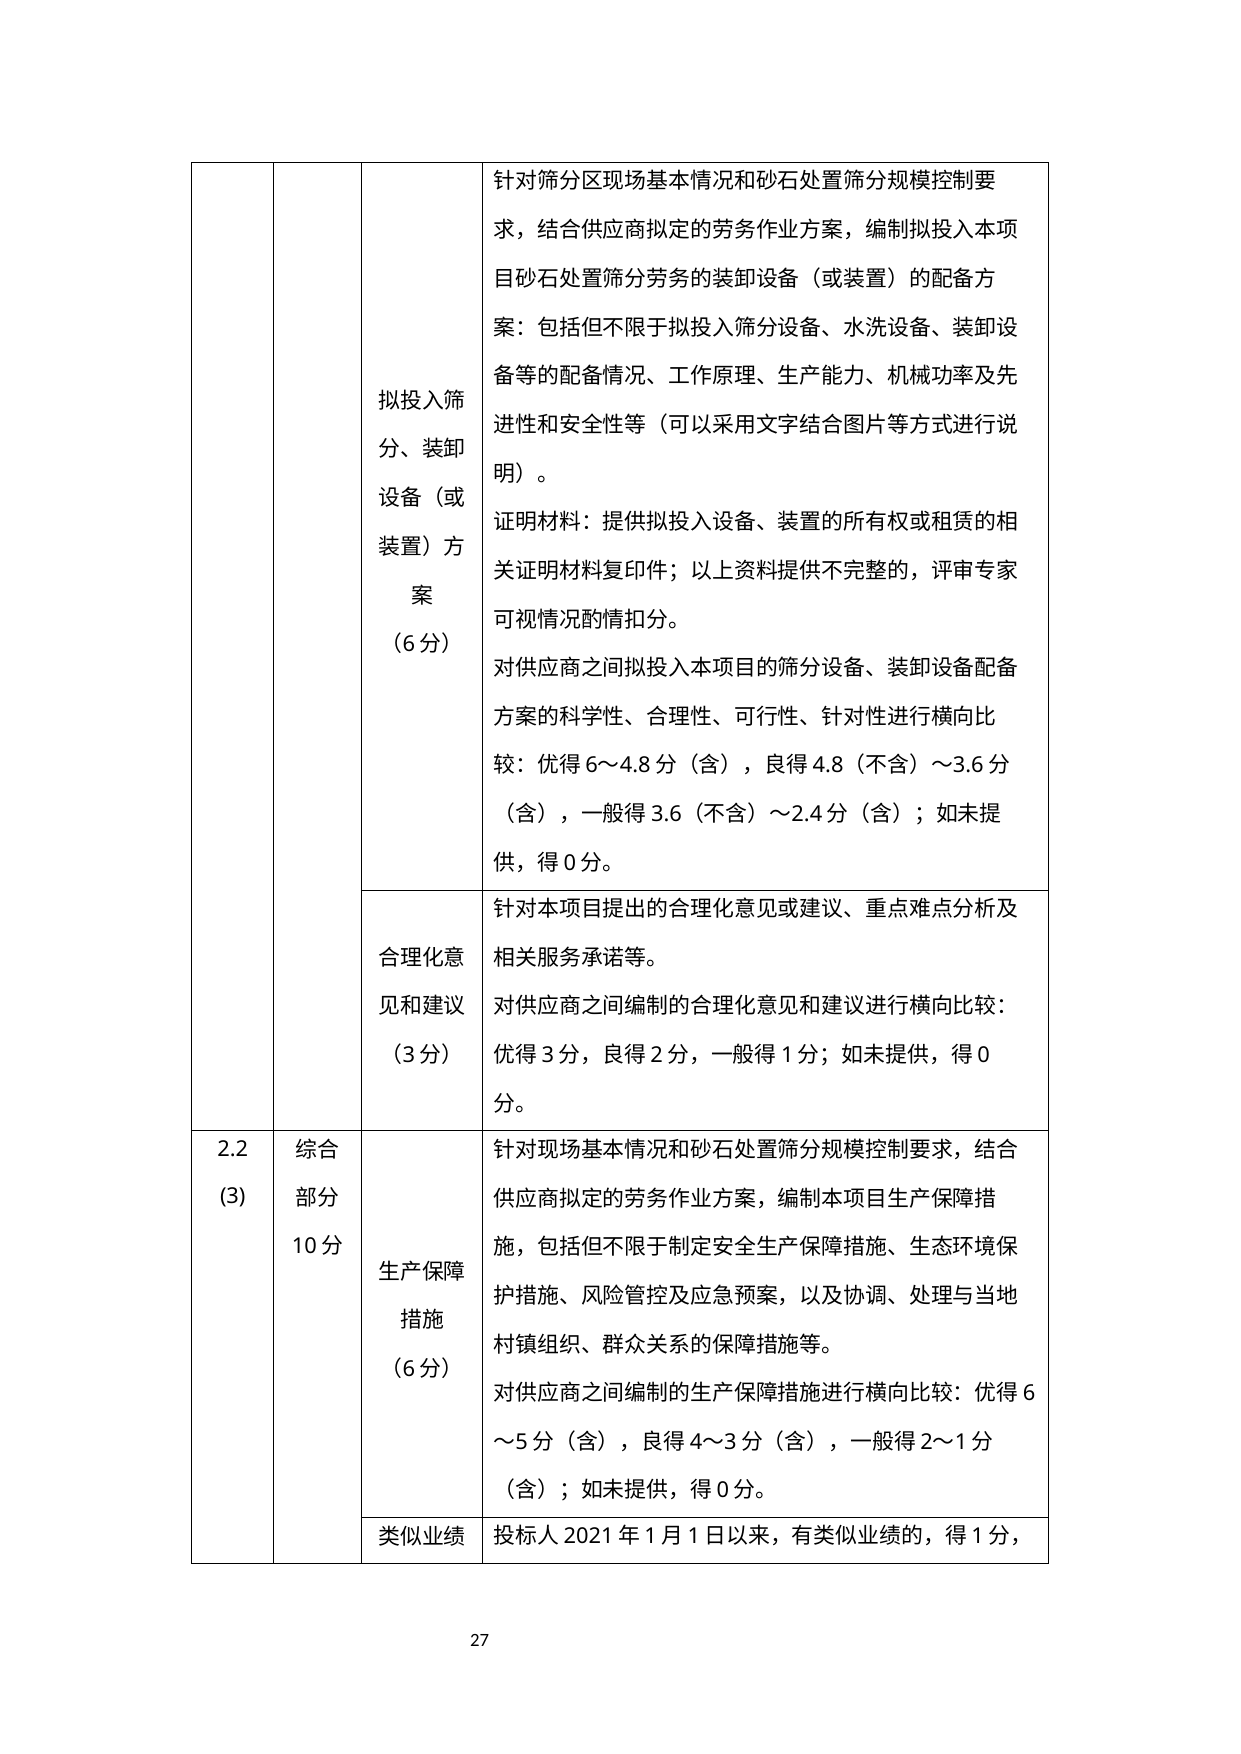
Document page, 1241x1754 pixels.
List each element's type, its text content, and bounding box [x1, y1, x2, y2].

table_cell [483, 1518, 1048, 1563]
table_cell 2.2 (3) [192, 1131, 273, 1563]
table_cell 综合 部分 10分 [274, 1131, 361, 1563]
table_cell 生产保障措施 （6分） [362, 1131, 482, 1517]
table_cell 针对本项目提出的合理化意见或建议、重点难点分析及相关服务承诺等。 对供应商之间编制的合理化意见和建议进行横向比较：优得3分，良得2分，一般得1分；如未提供，得0分。 [483, 891, 1048, 1130]
table_cell 合理化意见和建议（3分） [362, 891, 482, 1130]
table_cell 针对筛分区现场基本情况和砂石处置筛分规模控制要求，结合供应商拟定的劳务作业方案，编制拟投入本项目砂石处置筛分劳务的装卸设备（或装置）的配备方案：包括但不限于拟投入筛分设备、水洗设备、装卸设备等的配备情况、工作原理、生产能力、机械功率及先进性和安全性等（可以采用文字结合图片等方式进行说明）。 证明材料：提供拟投入设备、装置的所有权或租赁的相关证明材料复印件；以上资料提供不完整的，评审专家可视情况酌情扣分。 对供应商之间拟投入本项目的筛分设备、装卸设备配备方案的科学性、合理性、可行性、针对性进行横向比较：优得6～4.8分（含），良得4.8（不含）～3.6分（含），一般得3.6（不含）～2.4分（含）；如未提供，得0分。 [483, 163, 1048, 890]
table_cell 类似业绩（1分） [362, 1518, 482, 1563]
table_cell 拟投入筛分、装卸设备（或装置）方案 （6分） [362, 163, 482, 890]
table_cell 针对现场基本情况和砂石处置筛分规模控制要求，结合供应商拟定的劳务作业方案，编制本项目生产保障措施，包括但不限于制定安全生产保障措施、生态环境保护措施、风险管控及应急预案，以及协调、处理与当地村镇组织、群众关系的保障措施等。 对供应商之间编制的生产保障措施进行横向比较：优得6～5分（含），良得4～3分（含），一般得2～1分（含）；如未提供，得0分。 [483, 1131, 1048, 1517]
